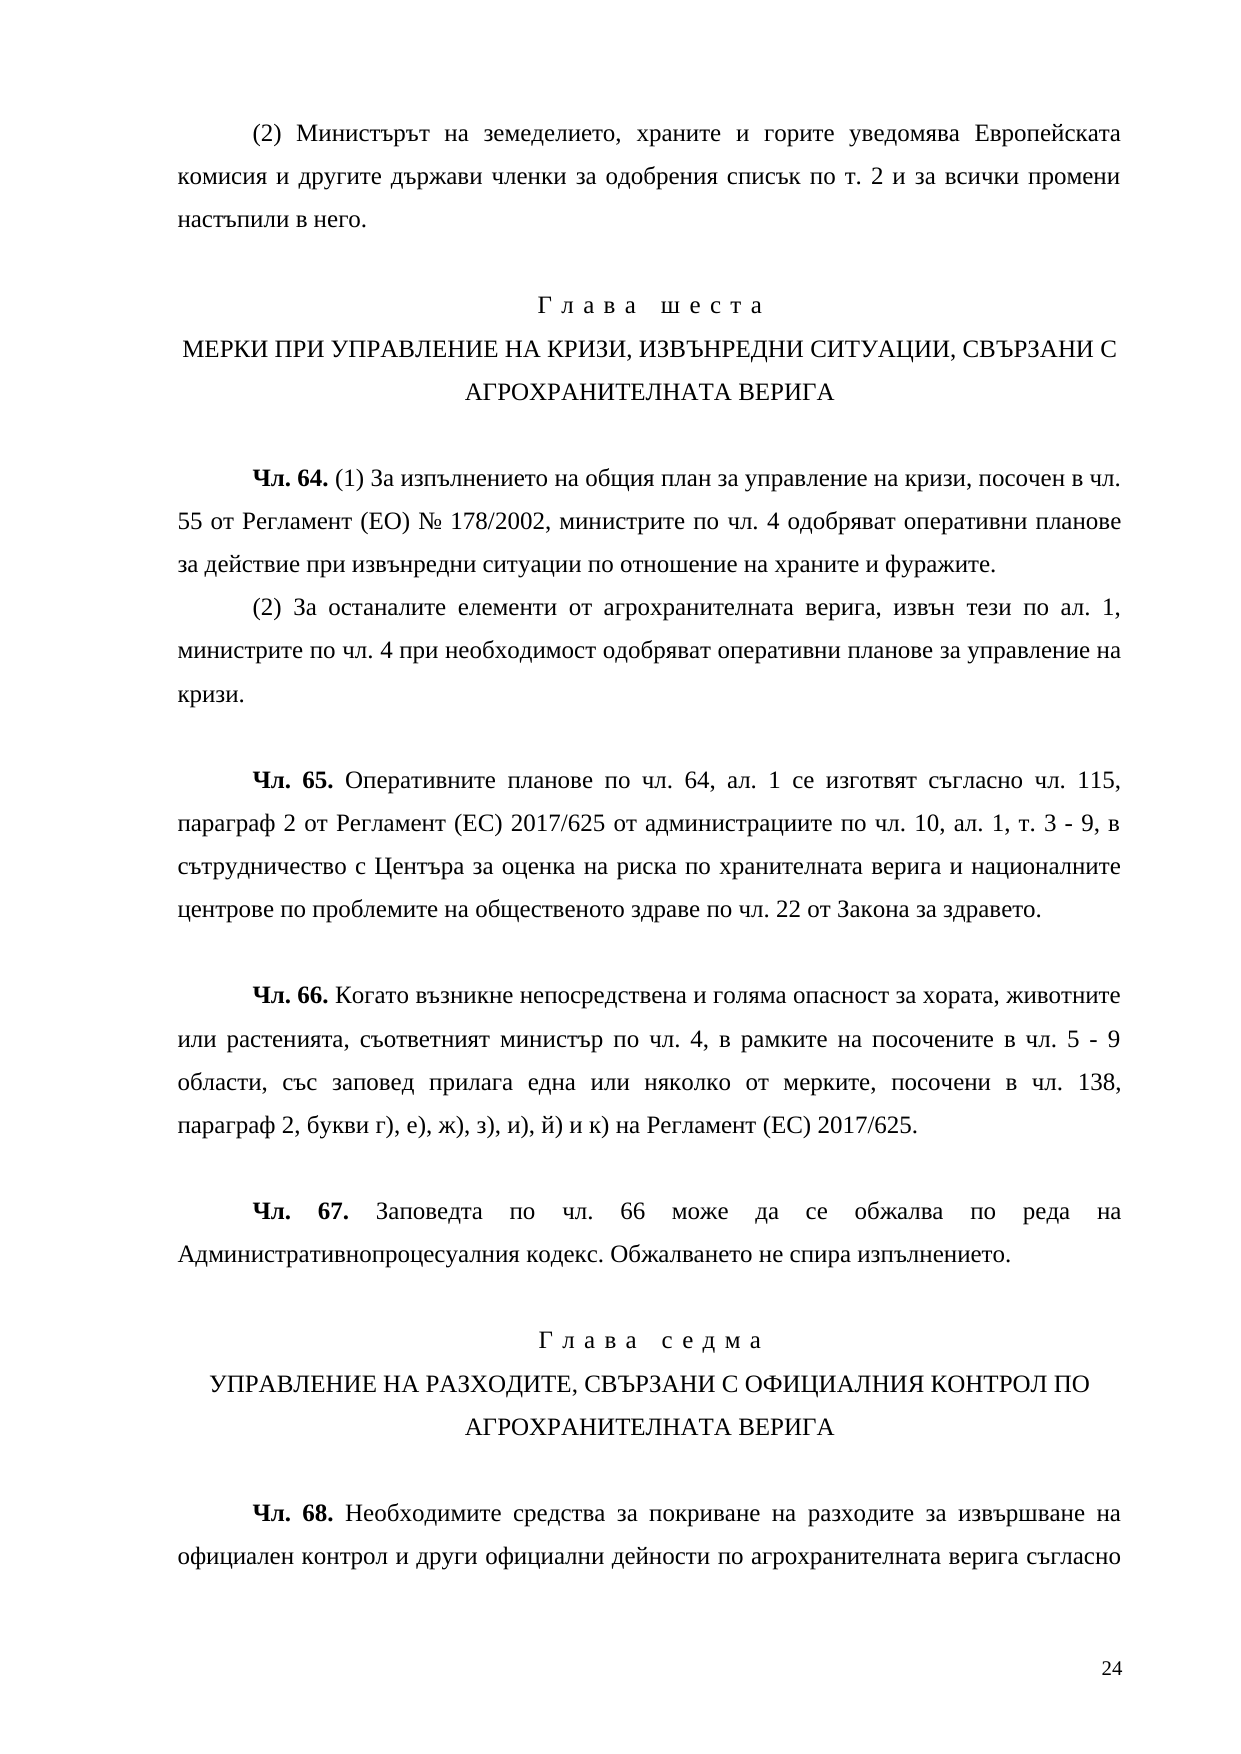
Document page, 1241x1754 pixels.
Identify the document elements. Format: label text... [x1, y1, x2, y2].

text (2) Министърът на земеделието, храните и горите уведомява Европейската комисия и другите държави членки за одобрения списък по т. 2 и за всички промени настъпили в него. [177, 118, 1122, 233]
text МЕРКИ ПРИ УПРАВЛЕНИЕ НА КРИЗИ, ИЗВЪНРЕДНИ СИТУАЦИИ, СВЪРЗАНИ С АГРОХРАНИТЕЛНАТА ВЕРИГА [177, 334, 1122, 406]
text Глава шеста [177, 291, 1122, 319]
text Чл. 66. Когато възникне непосредствена и голяма опасност за хората, животните или растенията, съответният министър по чл. 4, в рамките на посочените в чл. 5 - 9 области, със заповед прилага една или няколко от мерките, посочени в чл. 138, параграф 2, букви г), е), ж), з), и), й) и к) на Регламент (EС) 2017/625. [177, 981, 1122, 1139]
text (2) За останалите елементи от агрохранителната верига, извън тези по ал. 1, министрите по чл. 4 при необходимост одобряват оперативни планове за управление на кризи. [177, 592, 1122, 707]
text Чл. 65. Оперативните планове по чл. 64, ал. 1 се изготвят съгласно чл. 115, параграф 2 от Регламент (EС) 2017/625 от администрациите по чл. 10, ал. 1, т. 3 - 9, в сътрудничество с Центъра за оценка на риска по хранителната верига и националните центрове по проблемите на общественото здраве по чл. 22 от Закона за здравето. [177, 765, 1122, 923]
text УПРАВЛЕНИЕ НА РАЗХОДИТЕ, СВЪРЗАНИ С ОФИЦИАЛНИЯ КОНТРОЛ ПО АГРОХРАНИТЕЛНАТА ВЕРИГА [177, 1369, 1122, 1441]
text Чл. 64. (1) За изпълнението на общия план за управление на кризи, посочен в чл. 55 от Регламент (ЕО) № 178/2002, министрите по чл. 4 одобряват оперативни планове за действие при извънредни ситуации по отношение на храните и фуражите. [177, 463, 1122, 578]
text Чл. 67. Заповедта по чл. 66 може да се обжалва по реда на Административнопроцесуалния кодекс. Обжалването не спира изпълнението. [177, 1196, 1122, 1268]
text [177, 1498, 1122, 1570]
text Глава седма [177, 1326, 1122, 1354]
